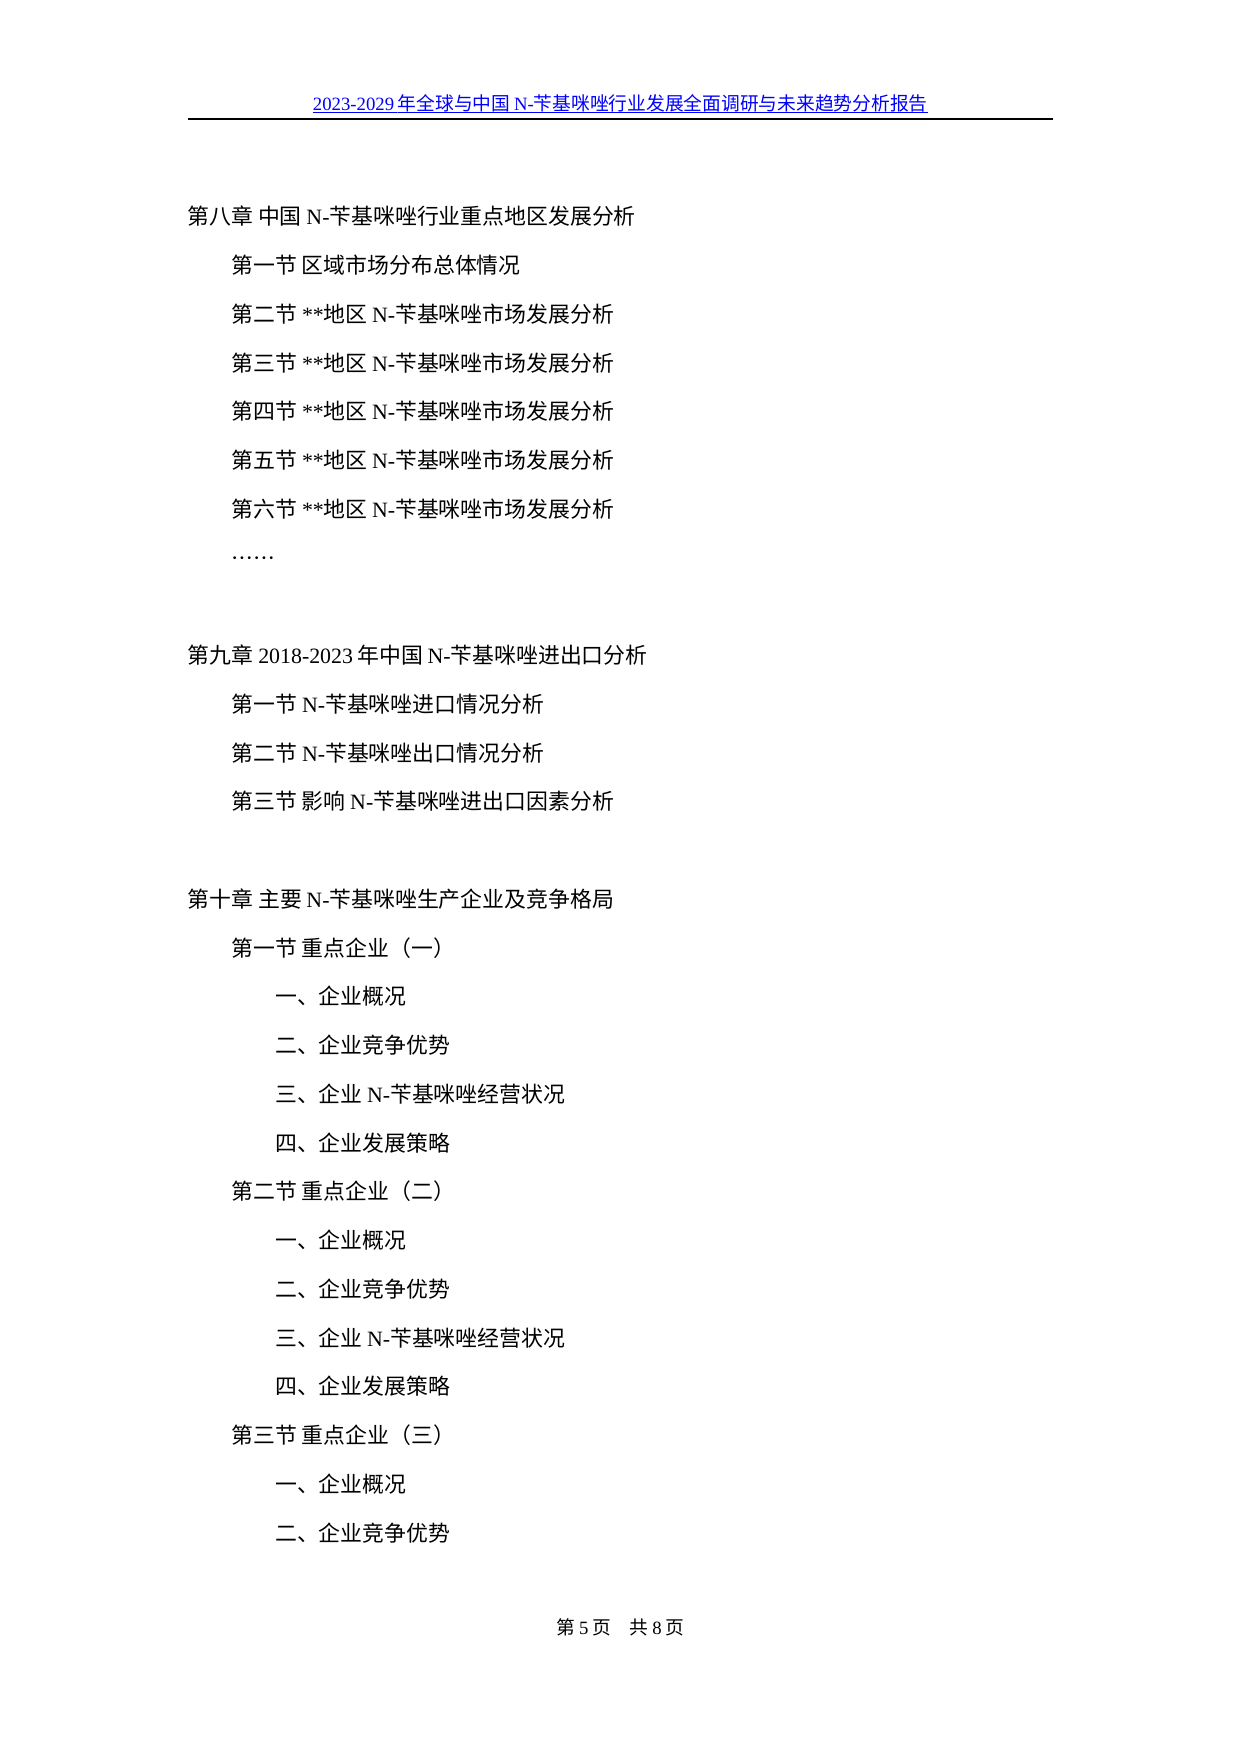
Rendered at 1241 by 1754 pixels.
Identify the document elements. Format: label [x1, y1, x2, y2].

text [187, 150, 1053, 1548]
